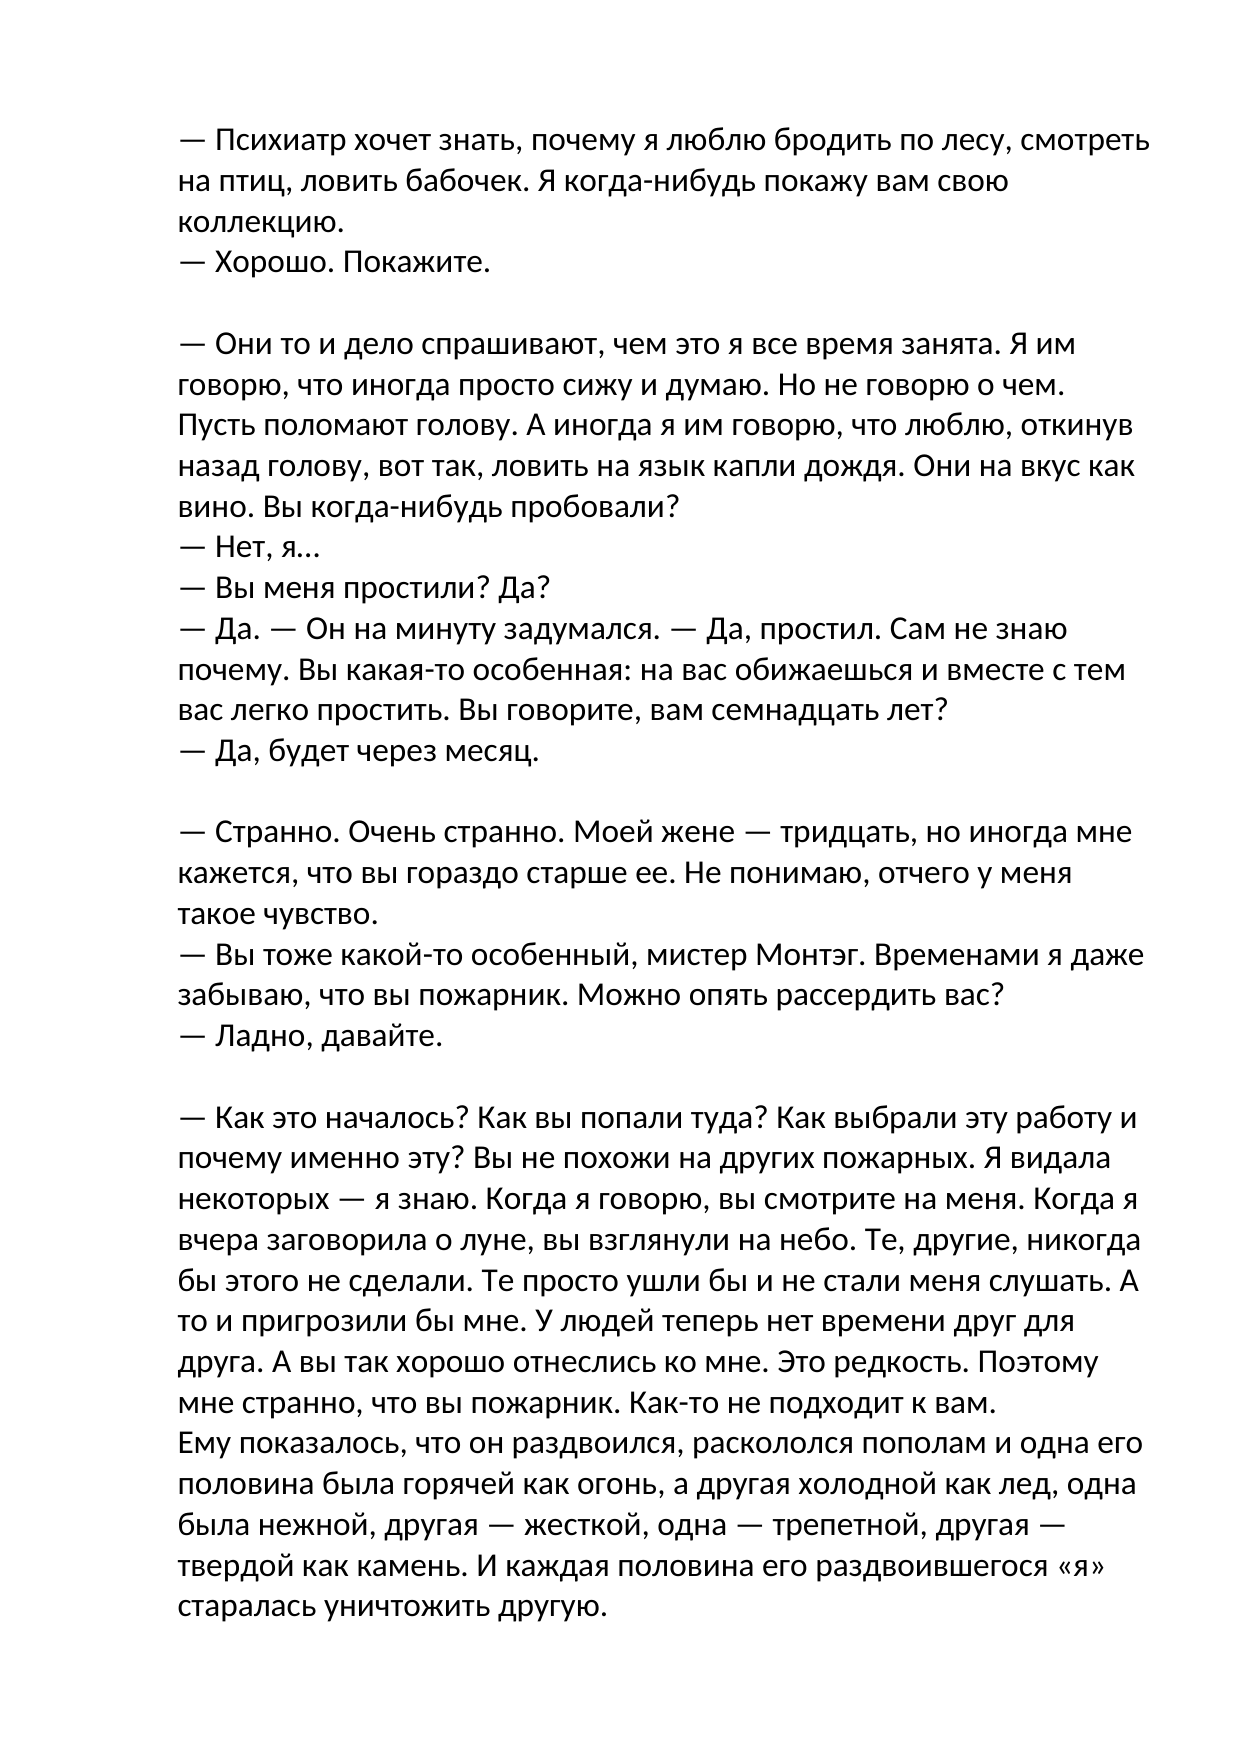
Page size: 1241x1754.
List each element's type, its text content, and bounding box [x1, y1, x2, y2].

text — Они то и дело спрашивают, чем это я все время занята. Я им говорю, что иногда просто сижу и думаю. Но не говорю о чем. Пусть поломают голову. А иногда я им говорю, что люблю, откинув назад голову, вот так, ловить на язык капли дождя. Они на вкус как вино. Вы когда-нибудь пробовали? [177, 322, 1152, 525]
text — Вы меня простили? Да? [177, 566, 1152, 607]
text — Вы тоже какой-то особенный, мистер Монтэг. Временами я даже забываю, что вы пожарник. Можно опять рассердить вас? [177, 933, 1152, 1014]
text — Странно. Очень странно. Моей жене — тридцать, но иногда мне кажется, что вы гораздо старше ее. Не понимаю, отчего у меня такое чувство. [177, 811, 1152, 933]
text — Хорошо. Покажите. [177, 240, 1152, 281]
text — Да, будет через месяц. [177, 729, 1152, 770]
text — Ладно, давайте. [177, 1014, 1152, 1055]
text — Нет, я… [177, 525, 1152, 566]
text — Как это началось? Как вы попали туда? Как выбрали эту работу и почему именно эту? Вы не похожи на других пожарных. Я видала некоторых — я знаю. Когда я говорю, вы смотрите на меня. Когда я вчера заговорила о луне, вы взглянули на небо. Те, другие, никогда бы этого не сделали. Те просто ушли бы и не стали меня слушать. А то и пригрозили бы мне. У людей теперь нет времени друг для друга. А вы так хорошо отнеслись ко мне. Это редкость. Поэтому мне странно, что вы пожарник. Как-то не подходит к вам. [177, 1096, 1152, 1421]
text — Да. — Он на минуту задумался. — Да, простил. Сам не знаю почему. Вы какая-то особенная: на вас обижаешься и вместе с тем вас легко простить. Вы говорите, вам семнадцать лет? [177, 607, 1152, 729]
text — Психиатр хочет знать, почему я люблю бродить по лесу, смотреть на птиц, ловить бабочек. Я когда-нибудь покажу вам свою коллекцию. [177, 118, 1152, 240]
text Ему показалось, что он раздвоился, раскололся пополам и одна его половина была горячей как огонь, а другая холодной как лед, одна была нежной, другая — жесткой, одна — трепетной, другая — твердой как камень. И каждая половина его раздвоившегося «я» старалась уничтожить другую. [177, 1421, 1152, 1625]
